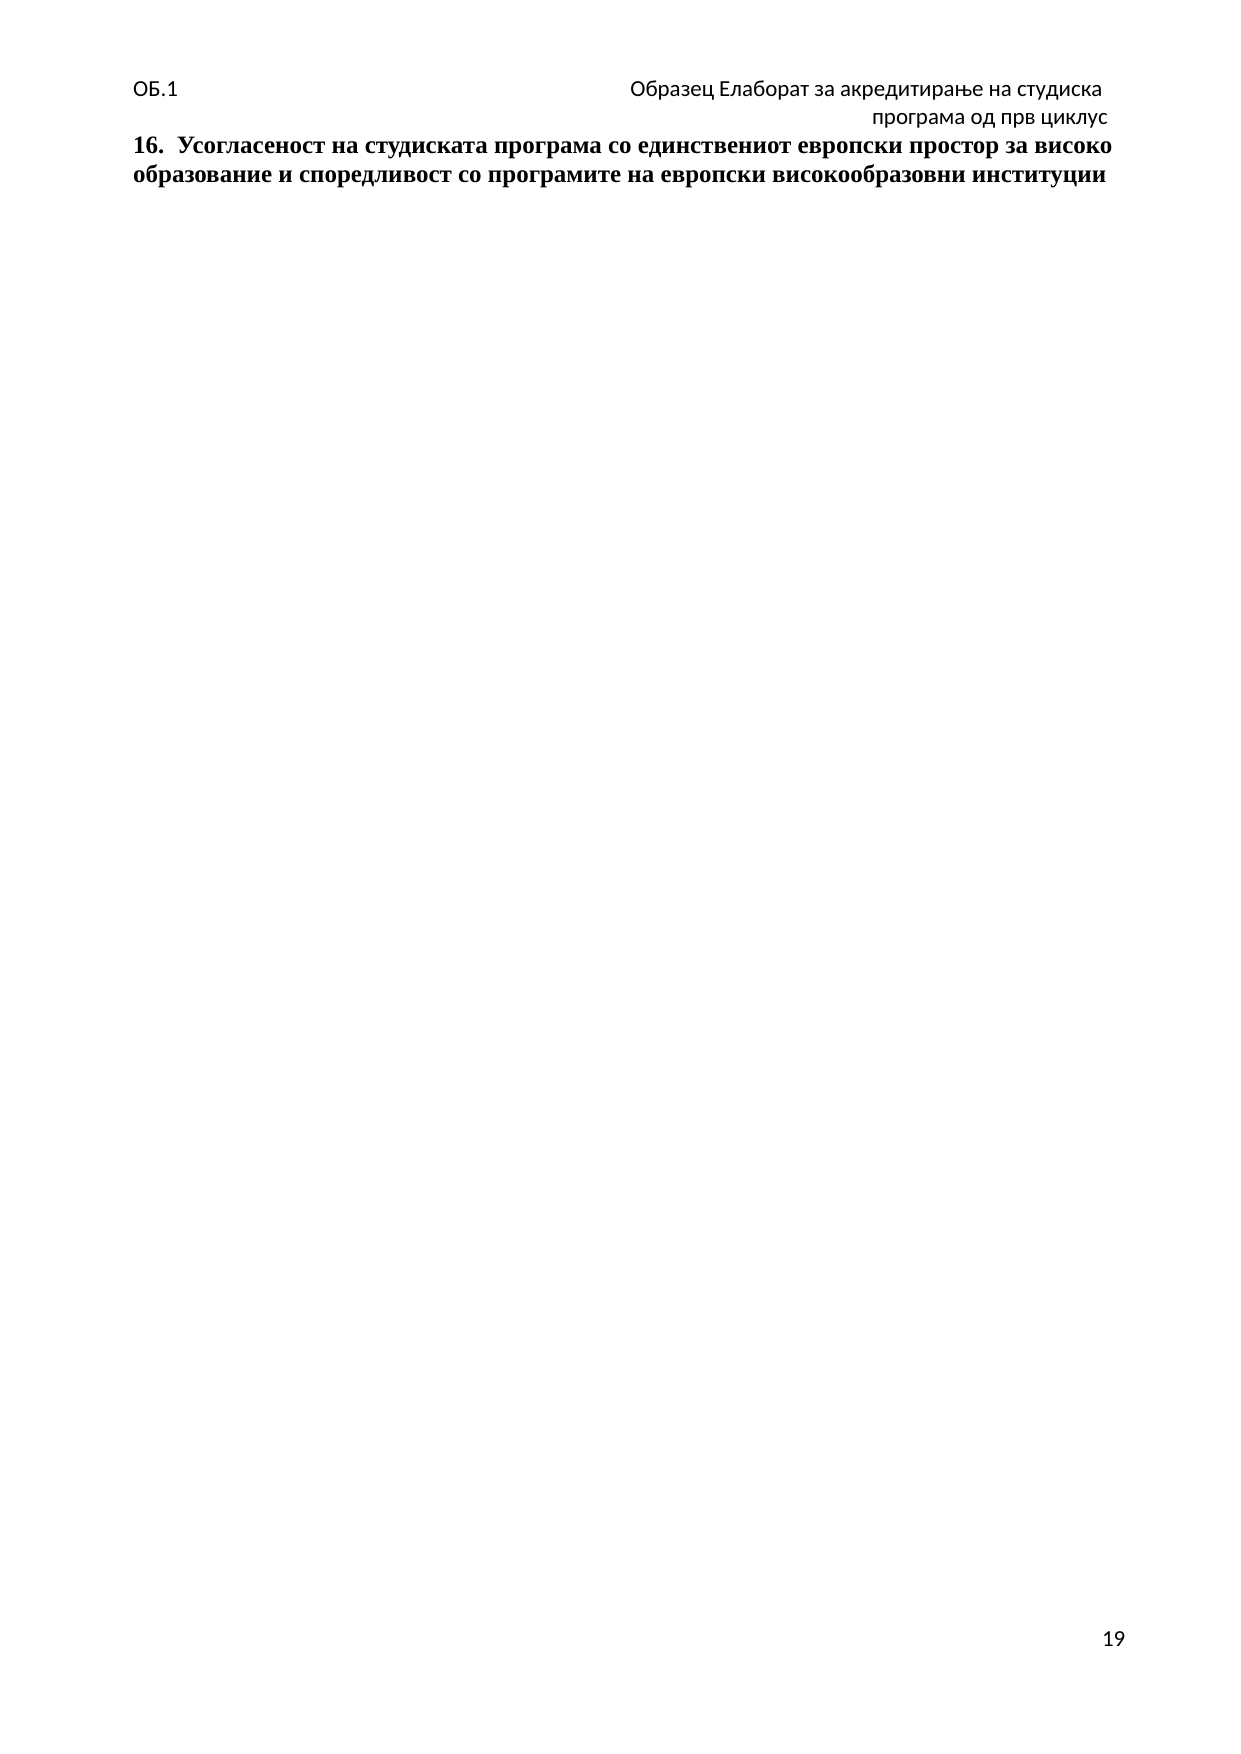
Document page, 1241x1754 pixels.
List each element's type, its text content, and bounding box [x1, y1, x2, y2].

subtitle 16. Усогласеност на студиската програма со единствениот европски простор за високо образование и споредливост со програмите на европски високообразовни институции [133, 130, 1125, 187]
